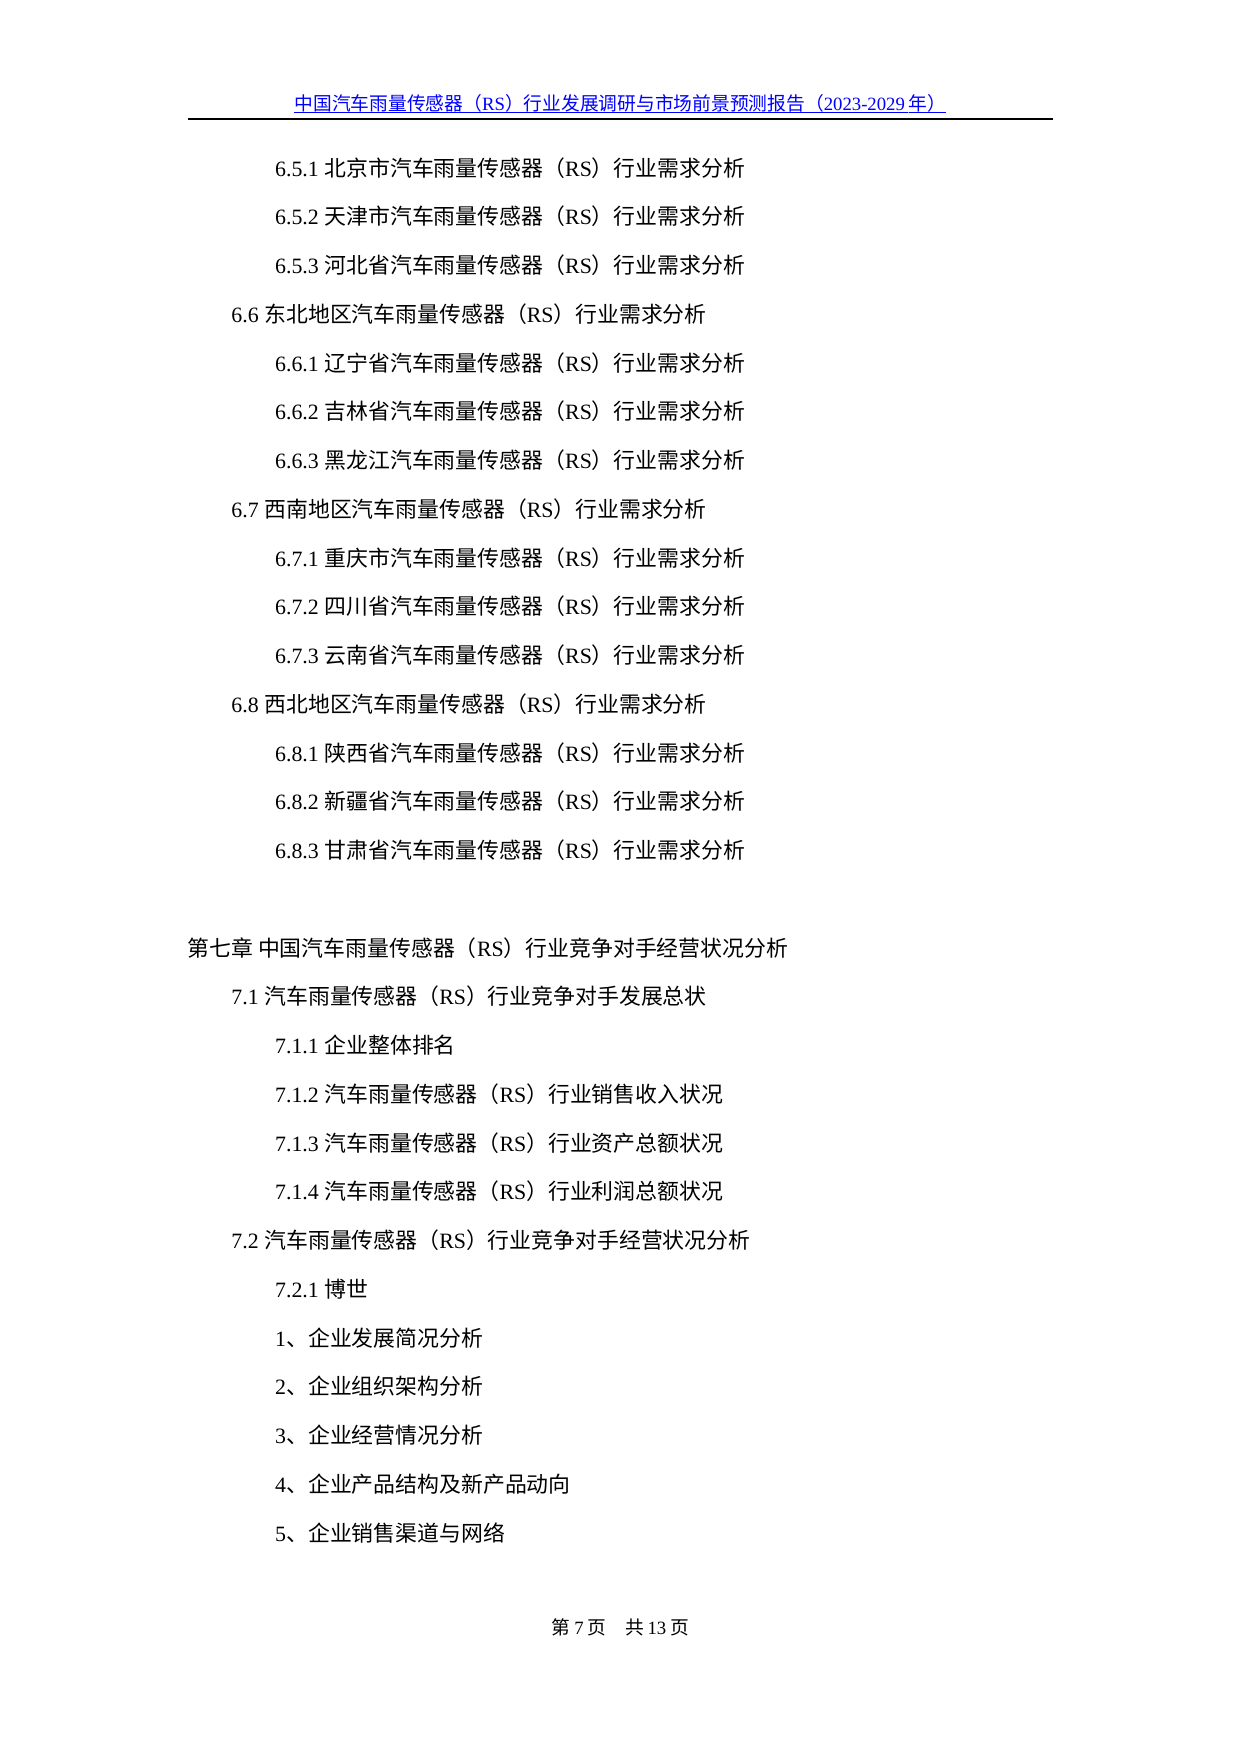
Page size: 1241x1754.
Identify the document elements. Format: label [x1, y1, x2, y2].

text [187, 150, 1053, 1548]
